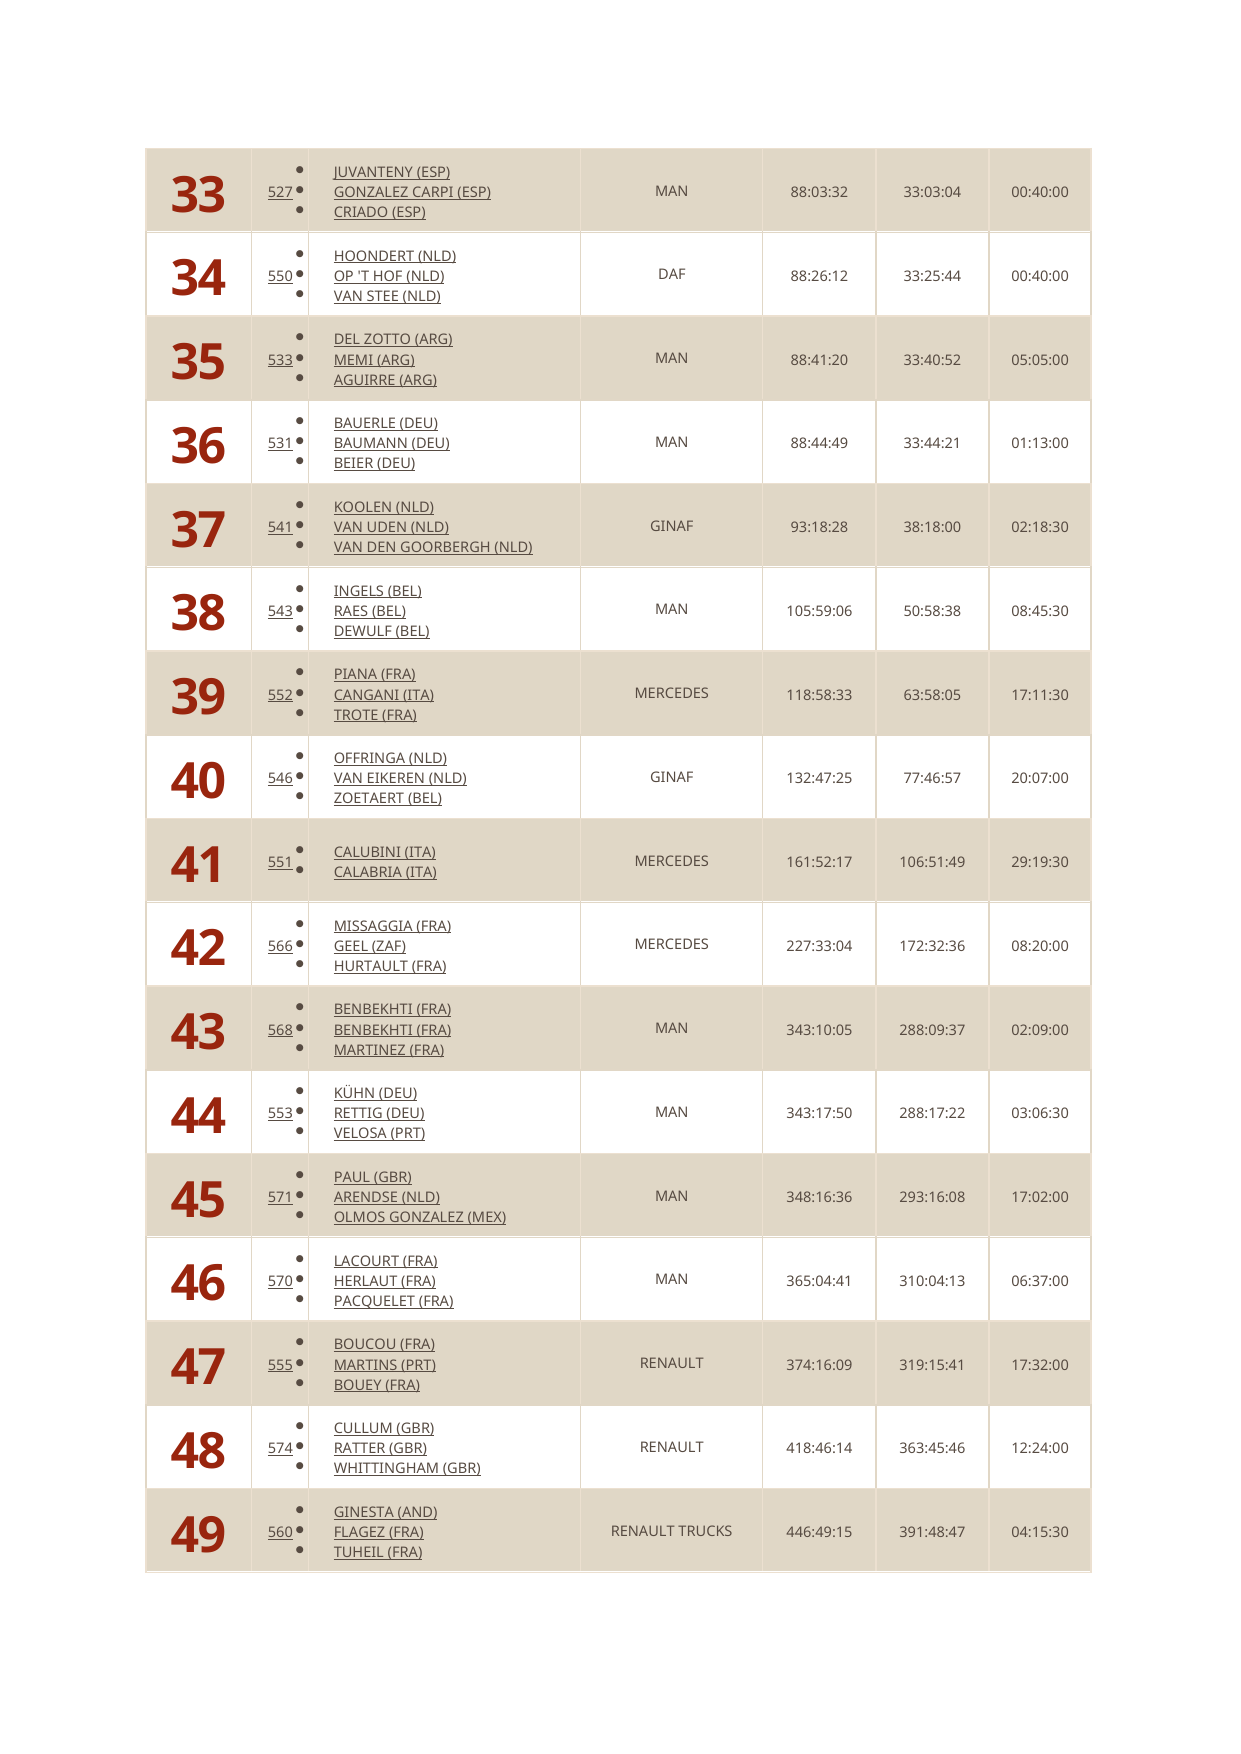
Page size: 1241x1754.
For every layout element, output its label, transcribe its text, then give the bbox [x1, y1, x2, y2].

table_cell 343:10:05 [763, 987, 875, 1069]
table_cell INGELS (BEL) RAES (BEL) DEWULF (BEL) [309, 568, 580, 650]
table_cell 33:40:52 [877, 317, 988, 399]
table_cell 310:04:13 [877, 1238, 988, 1320]
table_cell 288:09:37 [877, 987, 988, 1069]
table_cell 118:58:33 [763, 652, 875, 734]
table_cell 319:15:41 [877, 1322, 988, 1404]
table_cell RENAULT [581, 1322, 762, 1404]
table_cell 88:03:32 [763, 149, 875, 231]
table_cell 29:19:30 [990, 819, 1090, 901]
table_cell MERCEDES [581, 652, 762, 734]
table_cell MERCEDES [581, 819, 762, 901]
table_cell 446:49:15 [763, 1489, 875, 1571]
table_cell 343:17:50 [763, 1071, 875, 1153]
table_cell 543 [252, 568, 308, 650]
table_cell 105:59:06 [763, 568, 875, 650]
table_cell 365:04:41 [763, 1238, 875, 1320]
table_cell JUVANTENY (ESP) GONZALEZ CARPI (ESP) CRIADO (ESP) [309, 149, 580, 231]
table_cell 527 [252, 149, 308, 231]
table_cell 541 [252, 484, 308, 566]
table_cell KÜHN (DEU) RETTIG (DEU) VELOSA (PRT) [309, 1071, 580, 1153]
table_cell 93:18:28 [763, 484, 875, 566]
table_cell 36 [147, 401, 251, 483]
table_cell 02:18:30 [990, 484, 1090, 566]
table_cell GINESTA (AND) FLAGEZ (FRA) TUHEIL (FRA) [309, 1489, 580, 1571]
table_cell 17:32:00 [990, 1322, 1090, 1404]
table_cell 04:15:30 [990, 1489, 1090, 1571]
table_cell 34 [147, 233, 251, 315]
table_cell PAUL (GBR) ARENDSE (NLD) OLMOS GONZALEZ (MEX) [309, 1154, 580, 1236]
table_cell 293:16:08 [877, 1154, 988, 1236]
table_cell MAN [581, 1154, 762, 1236]
table_cell BENBEKHTI (FRA) BENBEKHTI (FRA) MARTINEZ (FRA) [309, 987, 580, 1069]
table_cell 566 [252, 903, 308, 985]
table_cell DAF [581, 233, 762, 315]
table_cell KOOLEN (NLD) VAN UDEN (NLD) VAN DEN GOORBERGH (NLD) [309, 484, 580, 566]
table_cell 88:26:12 [763, 233, 875, 315]
table_cell 533 [252, 317, 308, 399]
table_cell 418:46:14 [763, 1406, 875, 1488]
table_cell OFFRINGA (NLD) VAN EIKEREN (NLD) ZOETAERT (BEL) [309, 736, 580, 818]
table_cell 38:18:00 [877, 484, 988, 566]
table_cell MAN [581, 401, 762, 483]
table_cell MISSAGGIA (FRA) GEEL (ZAF) HURTAULT (FRA) [309, 903, 580, 985]
table_cell 88:44:49 [763, 401, 875, 483]
table_cell 227:33:04 [763, 903, 875, 985]
table_cell GINAF [581, 484, 762, 566]
table_cell 570 [252, 1238, 308, 1320]
table_cell 49 [147, 1489, 251, 1571]
table_cell 12:24:00 [990, 1406, 1090, 1488]
table_cell PIANA (FRA) CANGANI (ITA) TROTE (FRA) [309, 652, 580, 734]
table_cell 01:13:00 [990, 401, 1090, 483]
table_cell 47 [147, 1322, 251, 1404]
table_cell 05:05:00 [990, 317, 1090, 399]
table_cell CULLUM (GBR) RATTER (GBR) WHITTINGHAM (GBR) [309, 1406, 580, 1488]
table_cell 06:37:00 [990, 1238, 1090, 1320]
table_cell 574 [252, 1406, 308, 1488]
table_cell 553 [252, 1071, 308, 1153]
table_cell 17:02:00 [990, 1154, 1090, 1236]
table_cell 42 [147, 903, 251, 985]
table_cell 132:47:25 [763, 736, 875, 818]
table_cell 531 [252, 401, 308, 483]
table_cell 546 [252, 736, 308, 818]
table_cell 571 [252, 1154, 308, 1236]
table_cell 33:03:04 [877, 149, 988, 231]
table_cell CALUBINI (ITA) CALABRIA (ITA) [309, 819, 580, 901]
table_cell 43 [147, 987, 251, 1069]
table_cell RENAULT [581, 1406, 762, 1488]
table_cell 37 [147, 484, 251, 566]
table_cell 550 [252, 233, 308, 315]
table_cell 35 [147, 317, 251, 399]
table_cell BAUERLE (DEU) BAUMANN (DEU) BEIER (DEU) [309, 401, 580, 483]
table_cell MAN [581, 317, 762, 399]
table_cell MERCEDES [581, 903, 762, 985]
table_cell 551 [252, 819, 308, 901]
table_cell 363:45:46 [877, 1406, 988, 1488]
table_cell 172:32:36 [877, 903, 988, 985]
table_cell DEL ZOTTO (ARG) MEMI (ARG) AGUIRRE (ARG) [309, 317, 580, 399]
table_cell 02:09:00 [990, 987, 1090, 1069]
table_cell 555 [252, 1322, 308, 1404]
table_cell 161:52:17 [763, 819, 875, 901]
table_cell 33:25:44 [877, 233, 988, 315]
table_cell 77:46:57 [877, 736, 988, 818]
table_cell 106:51:49 [877, 819, 988, 901]
table_cell 39 [147, 652, 251, 734]
table_cell 33 [147, 149, 251, 231]
table_cell 20:07:00 [990, 736, 1090, 818]
table_cell 08:20:00 [990, 903, 1090, 985]
table_cell RENAULT TRUCKS [581, 1489, 762, 1571]
table_cell LACOURT (FRA) HERLAUT (FRA) PACQUELET (FRA) [309, 1238, 580, 1320]
table_cell 46 [147, 1238, 251, 1320]
table_cell 17:11:30 [990, 652, 1090, 734]
table_cell 03:06:30 [990, 1071, 1090, 1153]
table_cell 552 [252, 652, 308, 734]
table_cell 41 [147, 819, 251, 901]
table_cell MAN [581, 149, 762, 231]
table_cell 63:58:05 [877, 652, 988, 734]
table_cell 00:40:00 [990, 149, 1090, 231]
table_cell MAN [581, 1238, 762, 1320]
table_cell 374:16:09 [763, 1322, 875, 1404]
table_cell 08:45:30 [990, 568, 1090, 650]
table_cell 348:16:36 [763, 1154, 875, 1236]
table_cell 38 [147, 568, 251, 650]
table_cell 568 [252, 987, 308, 1069]
table_cell 40 [147, 736, 251, 818]
table_cell HOONDERT (NLD) OP 'T HOF (NLD) VAN STEE (NLD) [309, 233, 580, 315]
table_cell GINAF [581, 736, 762, 818]
table_cell 288:17:22 [877, 1071, 988, 1153]
table_cell 560 [252, 1489, 308, 1571]
table_cell MAN [581, 1071, 762, 1153]
table_cell MAN [581, 568, 762, 650]
table_cell MAN [581, 987, 762, 1069]
table_cell 00:40:00 [990, 233, 1090, 315]
table_cell 48 [147, 1406, 251, 1488]
table_cell BOUCOU (FRA) MARTINS (PRT) BOUEY (FRA) [309, 1322, 580, 1404]
table_cell 44 [147, 1071, 251, 1153]
table_cell 88:41:20 [763, 317, 875, 399]
table_cell 33:44:21 [877, 401, 988, 483]
table_cell 391:48:47 [877, 1489, 988, 1571]
table_cell 45 [147, 1154, 251, 1236]
table_cell 50:58:38 [877, 568, 988, 650]
